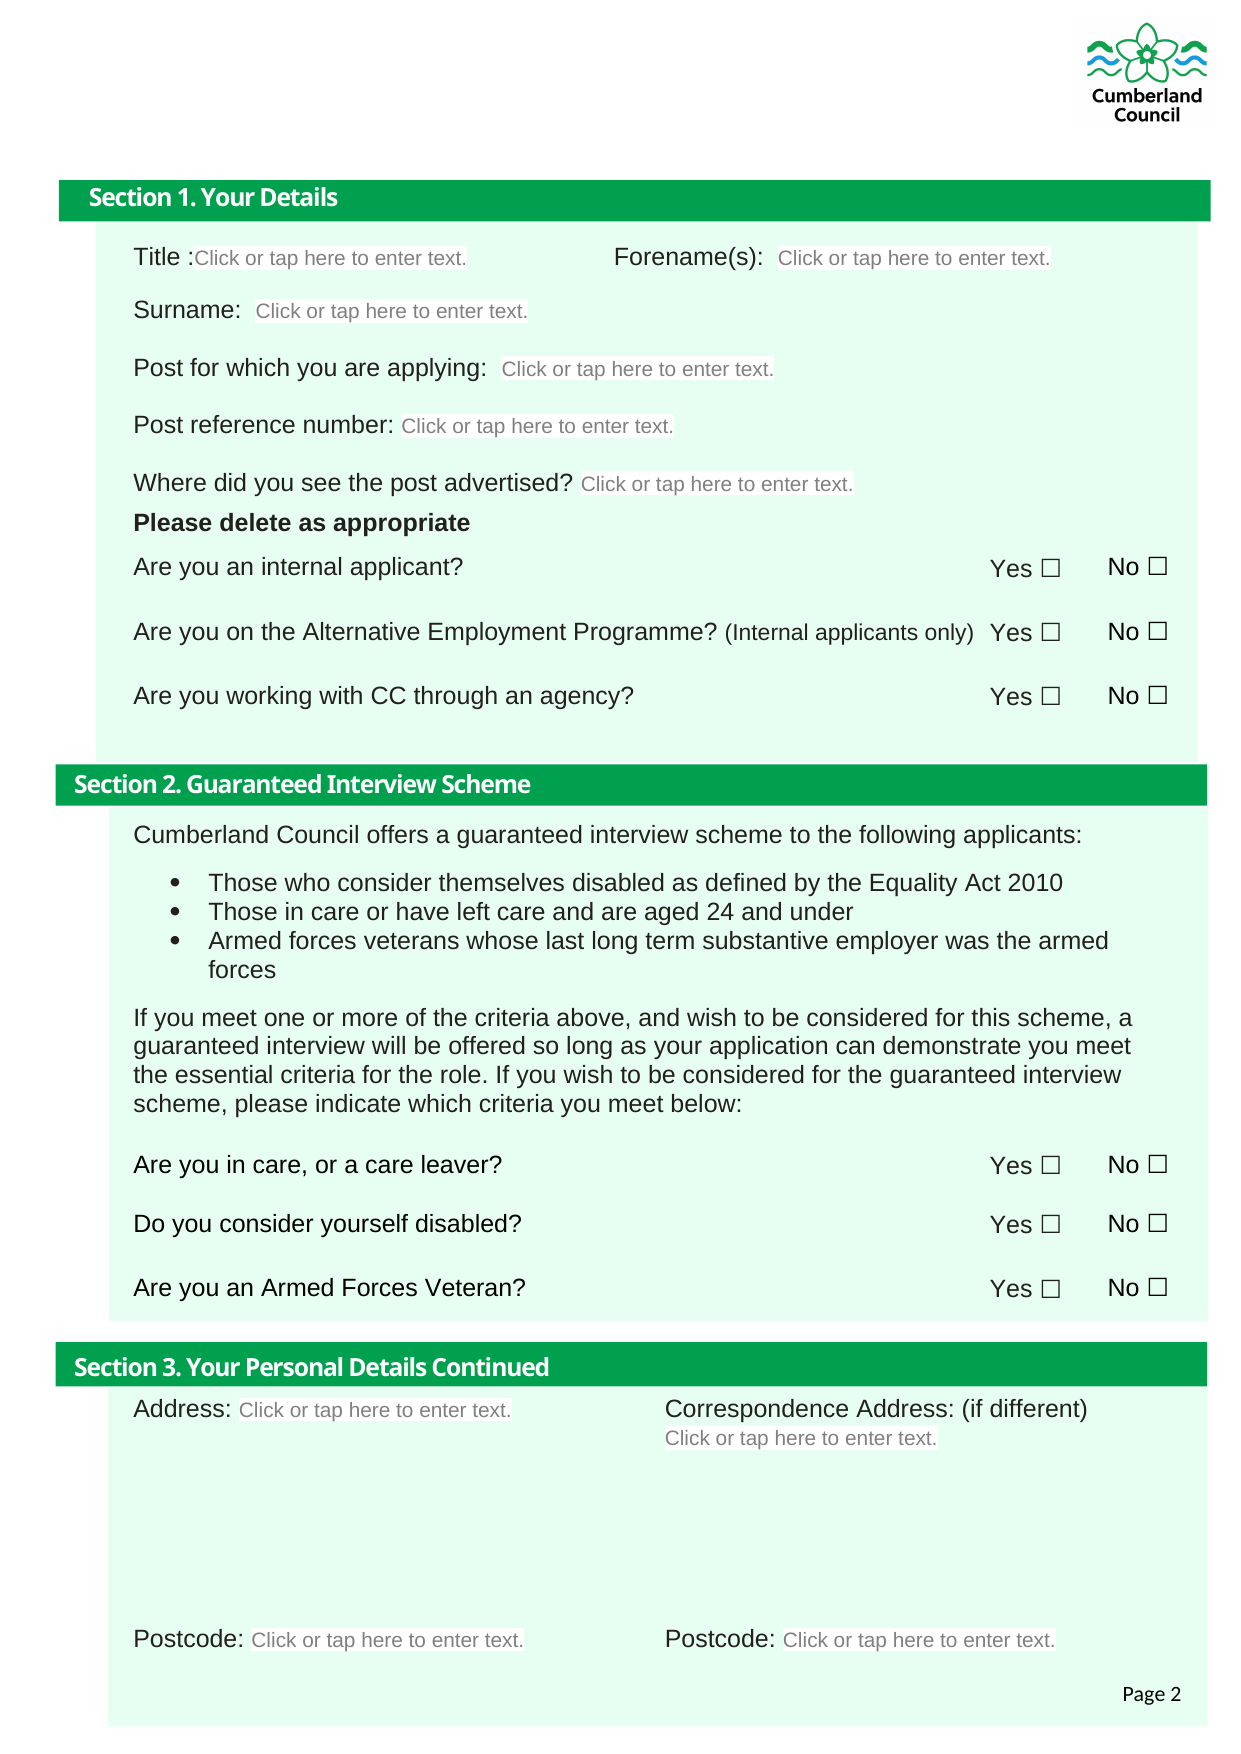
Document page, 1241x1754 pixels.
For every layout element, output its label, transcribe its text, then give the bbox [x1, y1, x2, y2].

picture [1077, 15, 1217, 129]
text Title : Forename(s): [89, 242, 1181, 271]
text Post reference number: [89, 410, 1183, 439]
text Cumberland Council offers a guaranteed interview scheme to the following applicants: [89, 820, 1183, 849]
text Are you in care, or a care leaver? Yes No [89, 1146, 1226, 1182]
text Are you an Armed Forces Veteran? Yes No [89, 1270, 1226, 1305]
list Those in care or have left care and are aged 24 and under [171, 897, 1183, 926]
text Are you working with CC through an agency? Yes No [89, 677, 1226, 713]
text Section 3. Your Personal Details Continued [74, 1348, 1184, 1384]
text Where did you see the post advertised? [89, 468, 1183, 496]
text Do you consider yourself disabled? Yes No [89, 1206, 1226, 1241]
list Armed forces veterans whose last long term substantive employer was the armed forces [171, 926, 1183, 983]
text If you meet one or more of the criteria above, and wish to be considered for this scheme, a guaranteed interview will be offered so long as your application can demonstrate you meet the essential criteria for the role. If you wish to be considered for the guaranteed interview scheme, please indicate which criteria you meet below: [133, 1003, 1183, 1118]
text Section 1. Your Details [89, 178, 1181, 214]
text Post for which you are applying: [89, 353, 1183, 381]
text Are you on the Alternative Employment Programme? (Internal applicants only) Yes No [89, 613, 1226, 649]
text Address: Correspondence Address: (if different) [89, 1393, 1183, 1422]
text Are you an internal applicant? Yes No [89, 549, 1226, 584]
list Those who consider themselves disabled as defined by the Equality Act 2010 [171, 868, 1183, 897]
text Surname: [89, 295, 1183, 324]
text Postcode: Postcode: [89, 1623, 1183, 1652]
text Please delete as appropriate [89, 508, 1226, 537]
text Section 2. Guaranteed Interview Scheme [74, 766, 1181, 801]
